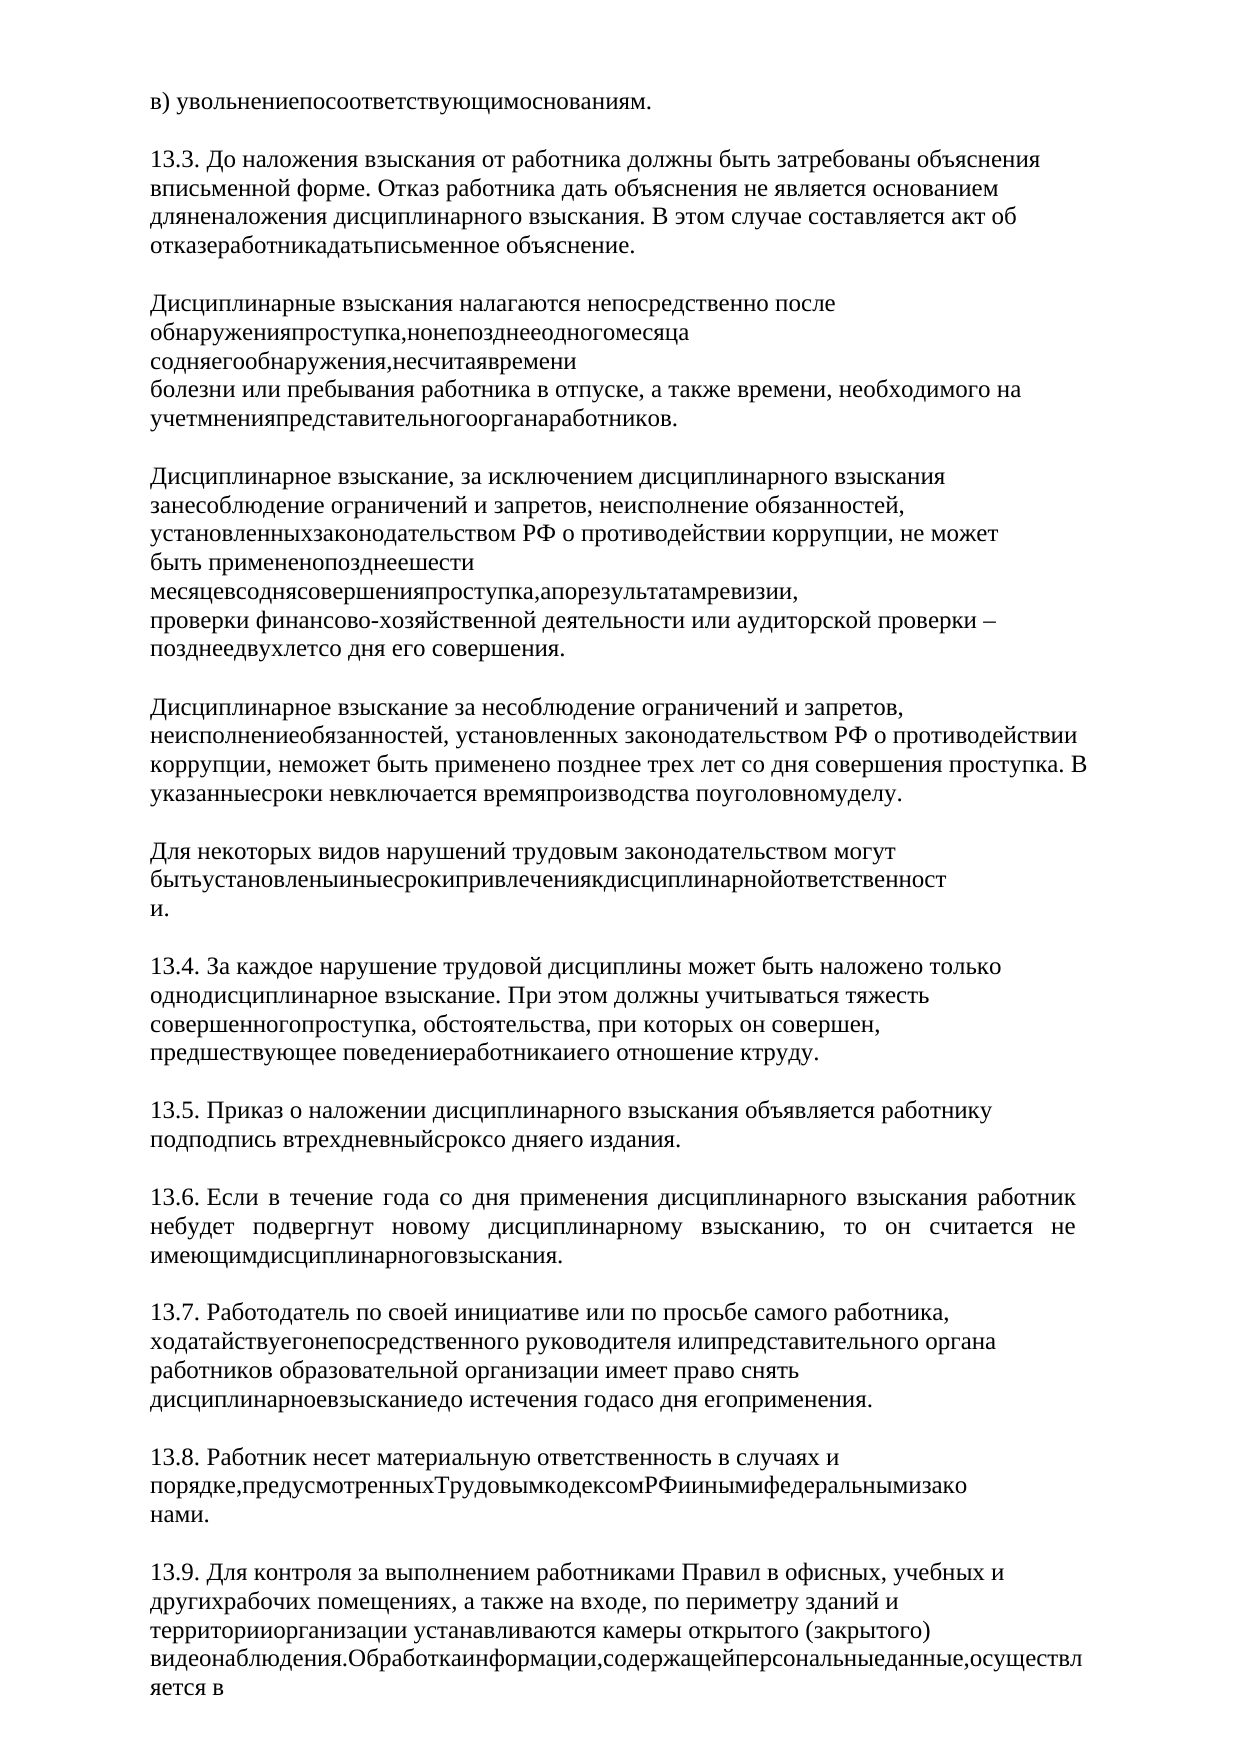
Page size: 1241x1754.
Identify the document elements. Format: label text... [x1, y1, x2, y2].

text болезни или пребывания работника в отпуске, а также времени, необходимого на учетмненияпредставительногоорганаработников. [150, 374, 1077, 432]
text работников образовательной организации имеет право снять дисциплинарноевзысканиедо истечения годасо дня егоприменения. [150, 1355, 985, 1412]
text Дисциплинарное взыскание, за исключением дисциплинарного взыскания занесоблюдение ограничений и запретов, неисполнение обязанностей, установленныхзаконодательством РФ о противодействии коррупции, не может быть примененопозднеешести месяцевсоднясовершенияпроступка,апорезультатамревизии, [150, 461, 1055, 605]
list До наложения взыскания от работника должны быть затребованы объяснения вписьменной форме. Отказ работника дать объяснения не является основанием дляненаложения дисциплинарного взыскания. В этом случае составляется акт об отказеработникадатьписьменное объяснение. [150, 144, 1059, 259]
list За каждое нарушение трудовой дисциплины может быть наложено только однодисциплинарное взыскание. При этом должны учитываться тяжесть совершенногопроступка, обстоятельства, при которых он совершен, предшествующее поведениеработникаиего отношение ктруду. [150, 951, 1060, 1066]
text проверки финансово-хозяйственной деятельности или аудиторской проверки – позднеедвухлетсо дня его совершения. [150, 605, 1088, 662]
text Для некоторых видов нарушений трудовым законодательством могут бытьустановленыиныесрокипривлечениякдисциплинарнойответственности. [150, 836, 956, 922]
text Дисциплинарные взыскания налагаются непосредственно после обнаруженияпроступка,нонепозднееодногомесяца содняегообнаружения,несчитаявремени [150, 288, 1086, 374]
list Для контроля за выполнением работниками Правил в офисных, учебных и другихрабочих помещениях, а также на входе, по периметру зданий и территорииорганизации устанавливаются камеры открытого (закрытого) видеонаблюдения.Обработкаинформации,содержащейперсональныеданные,осуществляется в [150, 1557, 1085, 1701]
list Работодатель по своей инициативе или по просьбе самого работника, ходатайствуегонепосредственного руководителя илипредставительного органа [150, 1297, 1087, 1355]
list Приказ о наложении дисциплинарного взыскания объявляется работнику подподпись втрехдневныйсроксо дняего издания. [150, 1095, 1037, 1153]
list Работник несет материальную ответственность в случаях и порядке,предусмотренныхТрудовымкодексомРФиинымифедеральнымизаконами. [150, 1442, 979, 1528]
text Дисциплинарное взыскание за несоблюдение ограничений и запретов, неисполнениеобязанностей, установленных законодательством РФ о противодействии коррупции, неможет быть применено позднее трех лет со дня совершения проступка. В указанныесроки невключается времяпроизводства поуголовномуделу. [150, 692, 1089, 807]
text в) увольнениепосоответствующимоснованиям. [150, 86, 1103, 115]
list Если в течение года со дня применения дисциплинарного взыскания работник небудет подвергнут новому дисциплинарному взысканию, то он считается не имеющимдисциплинарноговзыскания. [150, 1182, 1077, 1268]
